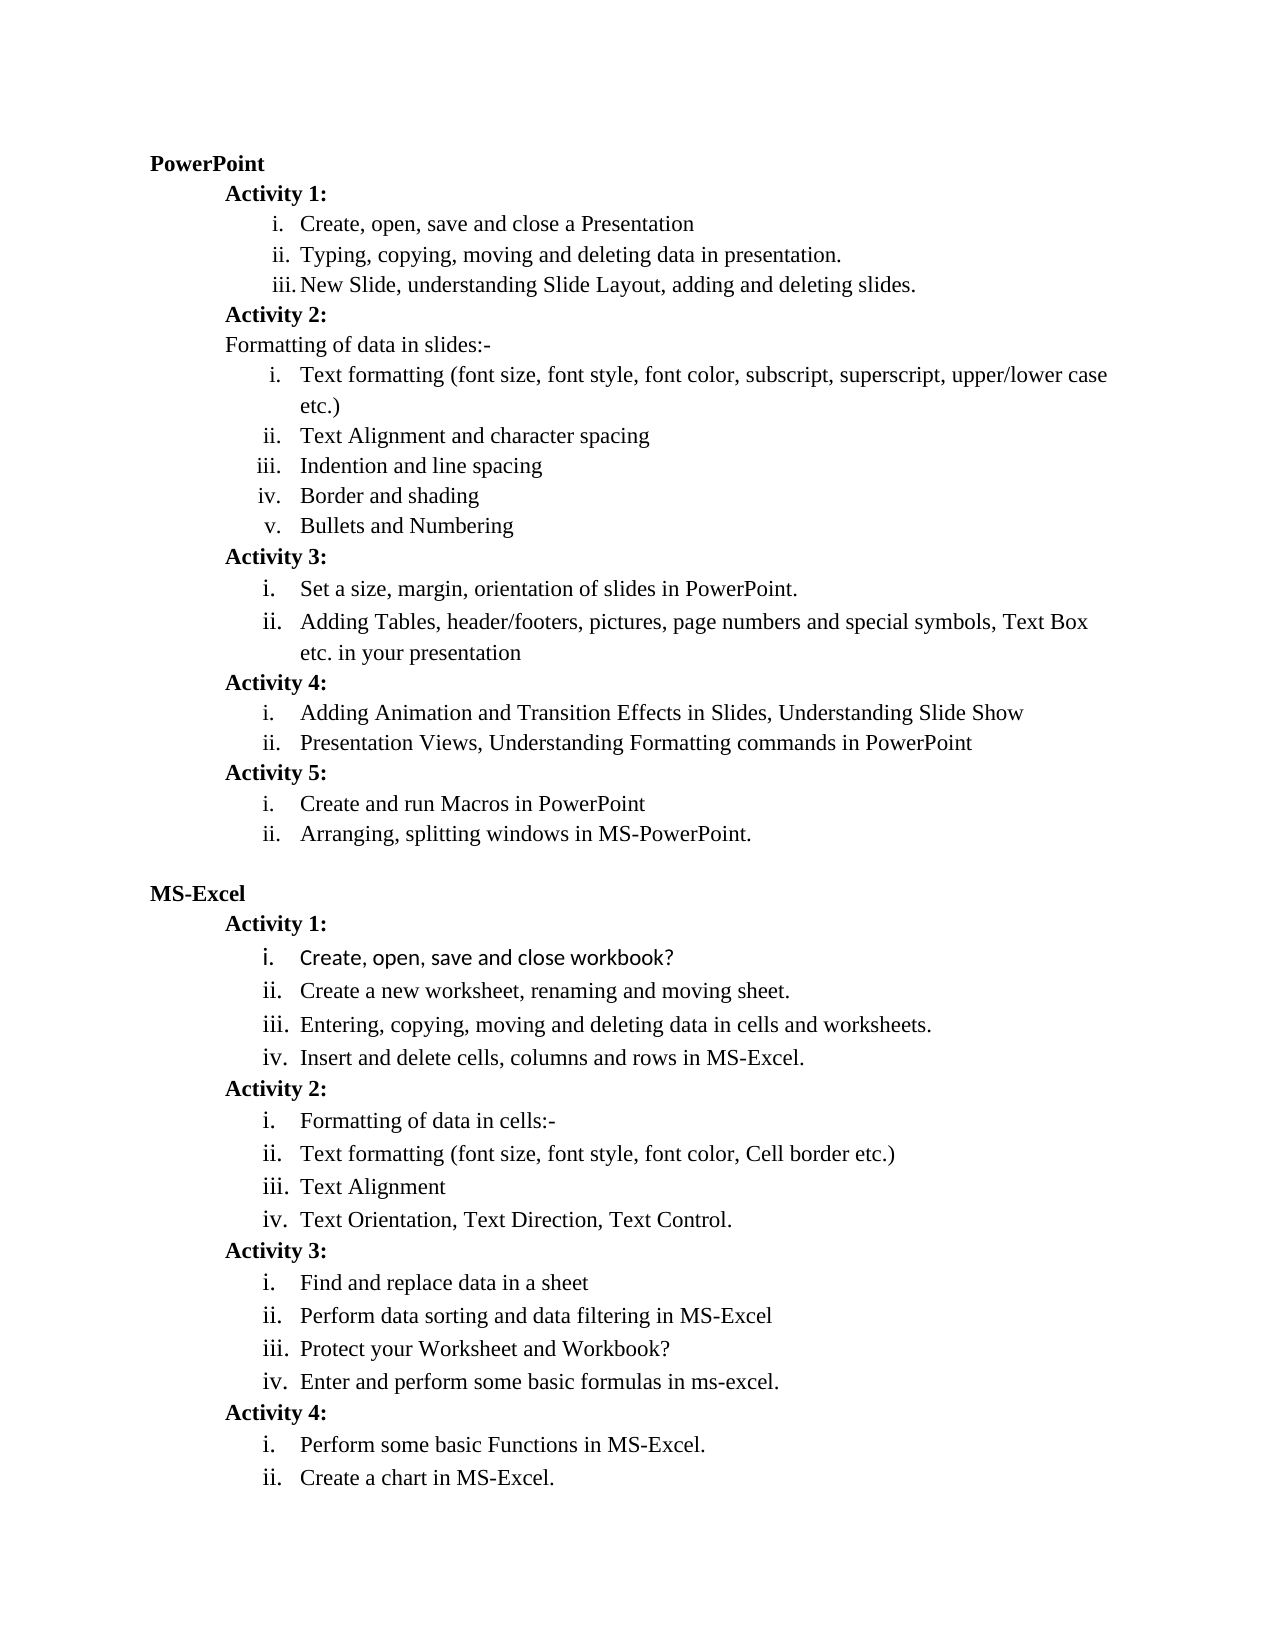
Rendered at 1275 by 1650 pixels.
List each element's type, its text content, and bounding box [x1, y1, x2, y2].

list Text formatting (font size, font style, font color, Cell border etc.) [262, 1138, 1125, 1167]
list Presentation Views, Understanding Formatting commands in PowerPoint [262, 729, 1125, 756]
text Activity 3: [150, 543, 1125, 569]
list Find and replace data in a sheet [262, 1267, 1125, 1296]
text Activity 2: [150, 301, 1125, 327]
list Adding Tables, header/footers, pictures, page numbers and special symbols, Text Box etc. in your presentation [262, 606, 1125, 665]
list Indention and line spacing [281, 452, 1125, 478]
list Border and shading [281, 482, 1125, 509]
list Text Alignment and character spacing [281, 422, 1125, 448]
text Activity 1: [150, 910, 1125, 937]
list Set a size, margin, orientation of slides in PowerPoint. [262, 573, 1125, 602]
list Entering, copying, moving and deleting data in cells and worksheets. [262, 1009, 1125, 1037]
list Text Alignment [262, 1171, 1125, 1200]
text Activity 5: [225, 759, 1125, 786]
list Perform some basic Functions in MS-Excel. [262, 1429, 1125, 1458]
list Create, open, save and close workbook? [262, 941, 1125, 971]
text Activity 1: [150, 180, 1125, 207]
list Create a new worksheet, renaming and moving sheet. [262, 976, 1125, 1004]
list Create a chart in MS-Excel. [262, 1462, 1125, 1491]
text Activity 4: [225, 669, 1125, 695]
list Arranging, splitting windows in MS-PowerPoint. [262, 820, 1125, 846]
text Formatting of data in slides:- [150, 331, 1125, 358]
list Create, open, save and close a Presentation [272, 210, 1125, 237]
text MS-Excel [150, 880, 1125, 907]
text PowerPoint [150, 150, 1125, 176]
list Create and run Macros in PowerPoint [262, 789, 1125, 816]
list Text Orientation, Text Direction, Text Control. [262, 1204, 1125, 1233]
list Formatting of data in cells:- [262, 1105, 1125, 1134]
list Bullets and Numbering [281, 512, 1125, 539]
text Activity 3: [150, 1237, 1125, 1263]
list Enter and perform some basic formulas in ms-excel. [262, 1366, 1125, 1395]
list Insert and delete cells, columns and rows in MS-Excel. [262, 1042, 1125, 1070]
text Activity 4: [150, 1399, 1125, 1426]
list Typing, copying, moving and deleting data in presentation. [272, 241, 1125, 267]
list Text formatting (font size, font style, font color, subscript, superscript, upper/lower case etc.) [281, 361, 1125, 418]
list Perform data sorting and data filtering in MS-Excel [262, 1300, 1125, 1329]
list New Slide, understanding Slide Layout, adding and deleting slides. [272, 271, 1125, 297]
text Activity 2: [150, 1075, 1125, 1101]
list Adding Animation and Transition Effects in Slides, Understanding Slide Show [262, 699, 1125, 725]
list Protect your Worksheet and Workbook? [262, 1333, 1125, 1362]
